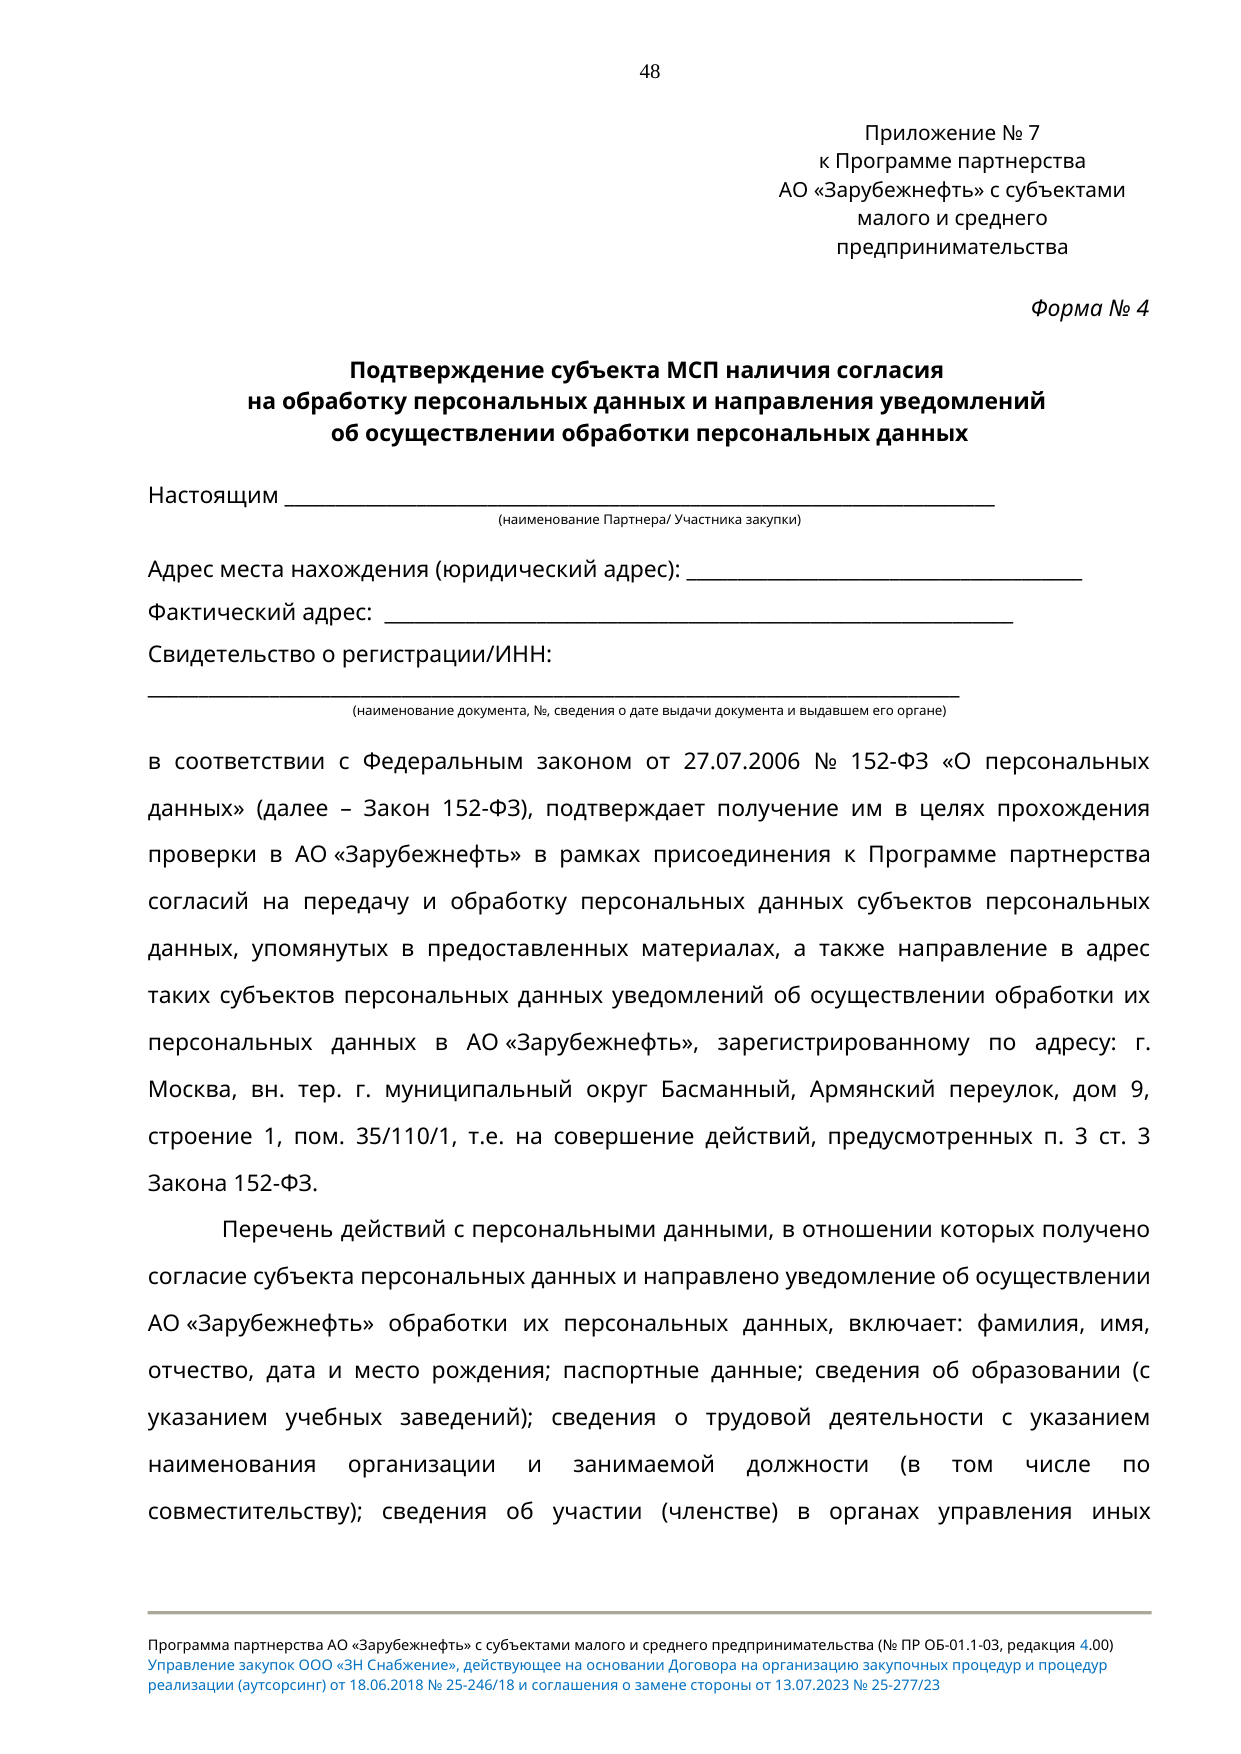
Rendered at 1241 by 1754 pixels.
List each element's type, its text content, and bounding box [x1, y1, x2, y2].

text к Программе партнерства АО «Зарубежнефть» с субъектами малого и среднего предпринимательства [753, 147, 1152, 260]
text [148, 1213, 1152, 1526]
text в соответствии с Федеральным законом от 27.07.2006 № 152-ФЗ «О персональных данных» (далее – Закон 152-ФЗ), подтверждает получение им в целях прохождения проверки в АО «Зарубежнефть» в рамках присоединения к Программе партнерства согласий на передачу и обработку персональных данных субъектов персональных данных, упомянутых в предоставленных материалах, а также направление в адрес таких субъектов персональных данных уведомлений об осуществлении обработки их персональных данных в АО «Зарубежнефть», зарегистрированному по адресу: г. Москва, вн. тер. г. муниципальный округ Басманный, Армянский переулок, дом 9, строение 1, пом. 35/110/1, т.е. на совершение действий, предусмотренных п. 3 ст. 3 Закона 152-ФЗ. [148, 745, 1152, 1198]
text Настоящим ______________________________________________________________________ [148, 479, 1152, 510]
text Форма № 4 [148, 292, 1152, 323]
text (наименование документа, №, сведения о дате выдачи документа и выдавшем его органе) [148, 701, 1152, 732]
text Свидетельство о регистрации/ИНН: ________________________________________________________________________________ [148, 638, 1152, 701]
text (наименование Партнера/ Участника закупки) [148, 510, 1152, 542]
text Приложение № 7 [753, 118, 1152, 147]
text Подтверждение субъекта МСП наличия согласия на обработку персональных данных и направления уведомлений об осуществлении обработки персональных данных [148, 354, 1152, 448]
text Фактический адрес: ______________________________________________________________ [148, 596, 1152, 626]
text Адрес места нахождения (юридический адрес): _______________________________________ [148, 554, 1152, 584]
